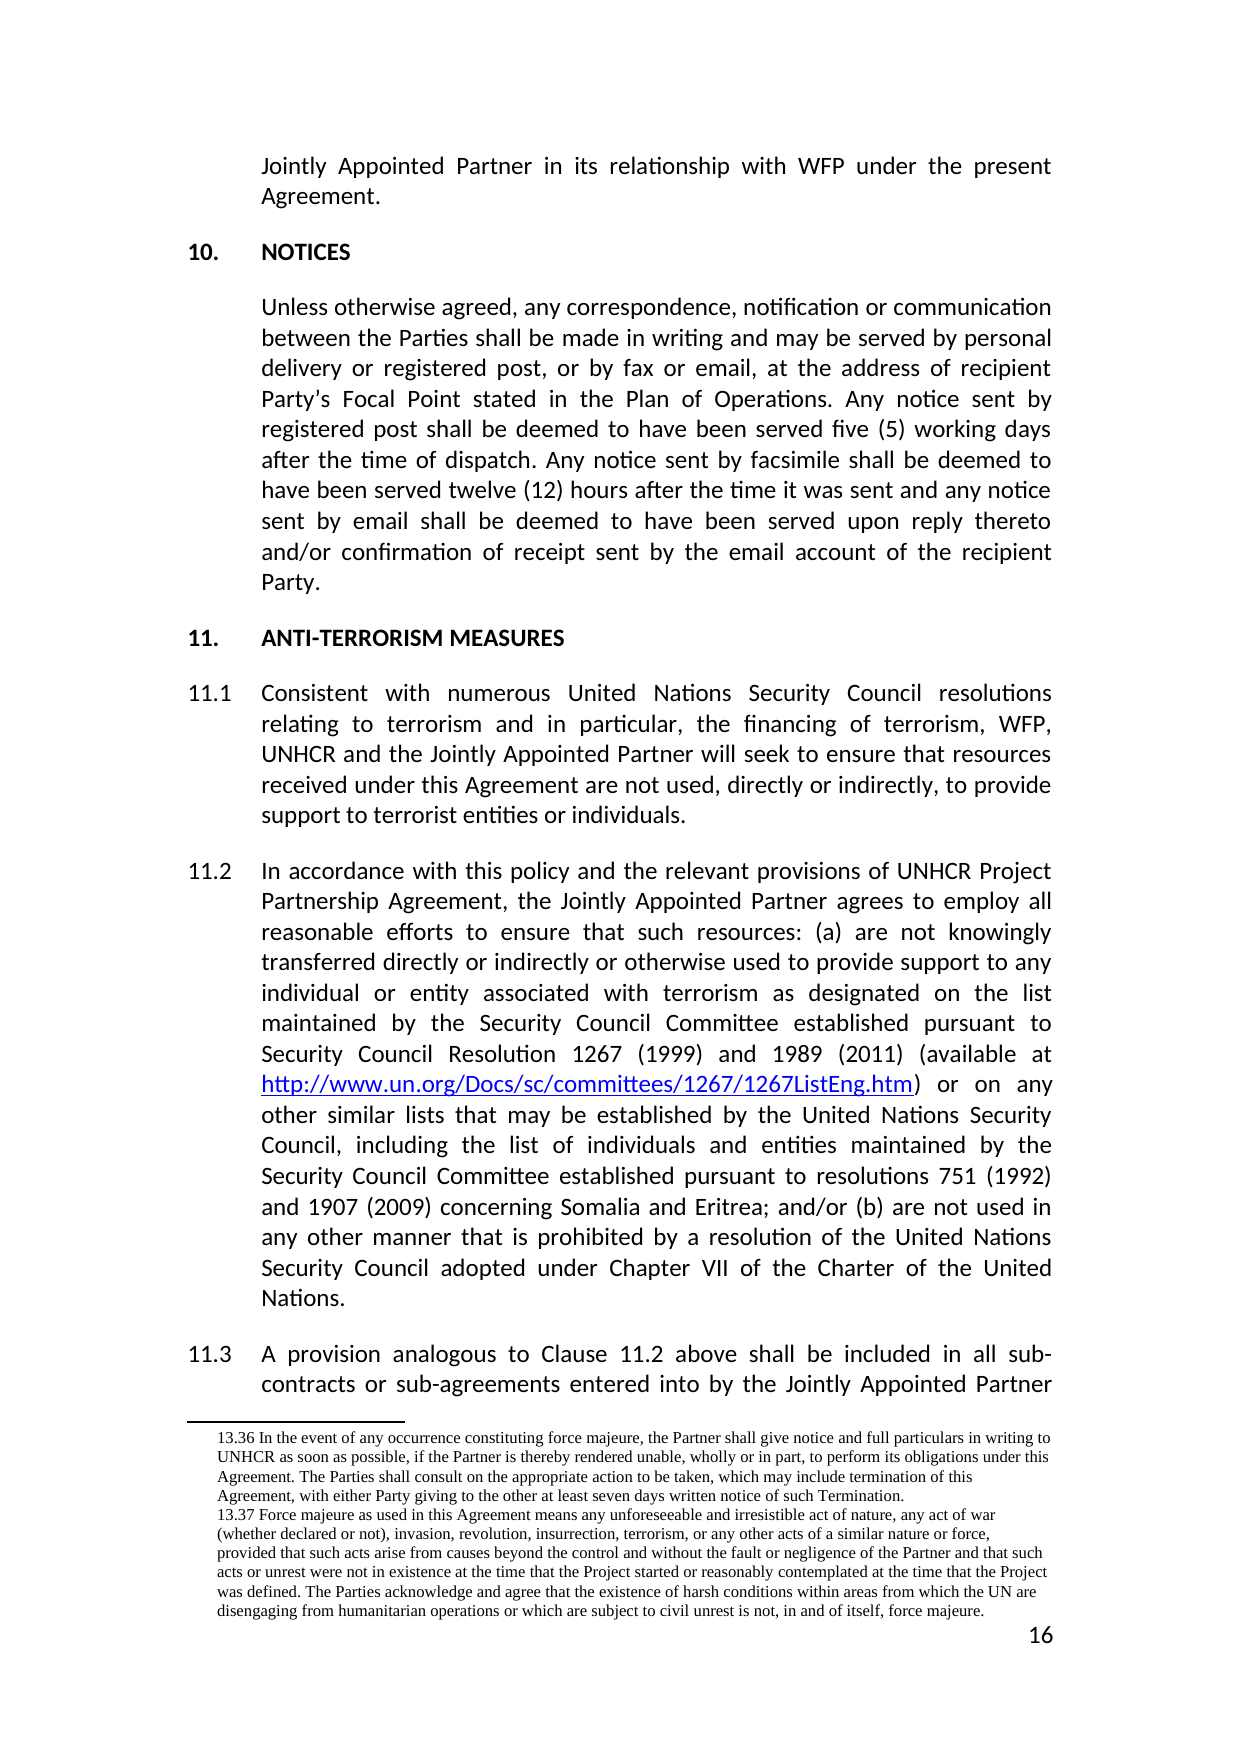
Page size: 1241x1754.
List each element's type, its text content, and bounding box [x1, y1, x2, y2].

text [261, 150, 1053, 211]
text Unless otherwise agreed, any correspondence, notification or communication between the Parties shall be made in writing and may be served by personal delivery or registered post, or by fax or email, at the address of recipient Party’s Focal Point stated in the Plan of Operations. Any notice sent by registered post shall be deemed to have been served five (5) working days after the time of dispatch. Any notice sent by facsimile shall be deemed to have been served twelve (12) hours after the time it was sent and any notice sent by email shall be deemed to have been served upon reply thereto and/or confirmation of receipt sent by the email account of the recipient Party. [261, 292, 1053, 597]
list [187, 1338, 1053, 1399]
list NOTICES [187, 236, 1053, 267]
list In accordance with this policy and the relevant provisions of UNHCR Project Partnership Agreement, the Jointly Appointed Partner agrees to employ all reasonable efforts to ensure that such resources: (a) are not knowingly transferred directly or indirectly or otherwise used to provide support to any individual or entity associated with terrorism as designated on the list maintained by the Security Council Committee established pursuant to Security Council Resolution 1267 (1999) and 1989 (2011) (available at http://www.un.org/Docs/sc/committees/1267/1267ListEng.htm) or on any other similar lists that may be established by the United Nations Security Council, including the list of individuals and entities maintained by the Security Council Committee established pursuant to resolutions 751 (1992) and 1907 (2009) concerning Somalia and Eritrea; and/or (b) are not used in any other manner that is prohibited by a resolution of the United Nations Security Council adopted under Chapter VII of the Charter of the United Nations. [187, 855, 1053, 1313]
list ANTI-TERRORISM MEASURES [187, 622, 1053, 652]
list Consistent with numerous United Nations Security Council resolutions relating to terrorism and in particular, the financing of terrorism, WFP, UNHCR and the Jointly Appointed Partner will seek to ensure that resources received under this Agreement are not used, directly or indirectly, to provide support to terrorist entities or individuals. [187, 677, 1053, 830]
